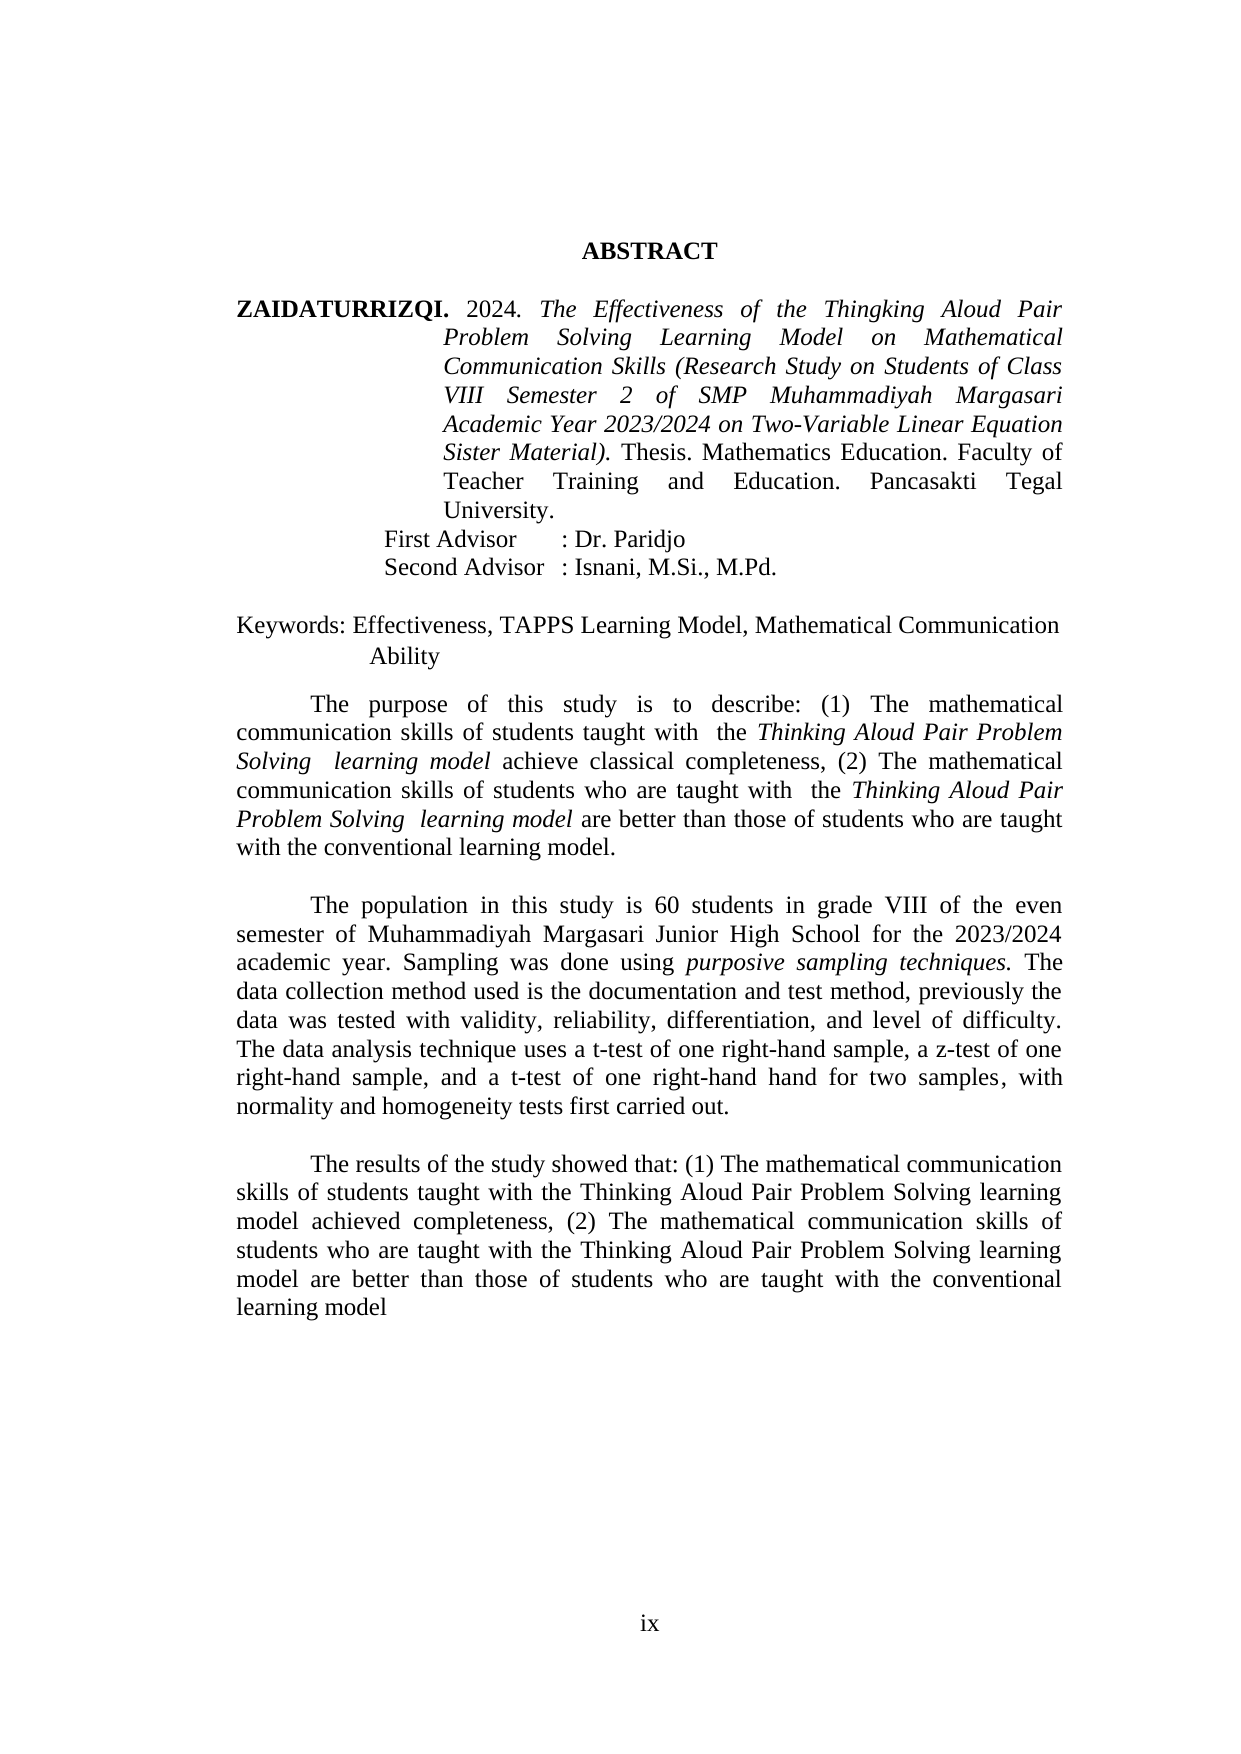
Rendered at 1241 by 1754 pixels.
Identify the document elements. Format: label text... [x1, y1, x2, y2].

list The purpose of this study is to describe: (1) The mathematical communication skills of students taught with the Thinking Aloud Pair Problem Solving learning model achieve classical completeness, (2) The mathematical communication skills of students who are taught with the Thinking Aloud Pair Problem Solving learning model are better than those of students who are taught with the conventional learning model. [236, 689, 1063, 861]
list The population in this study is 60 students in grade VIII of the even semester of Muhammadiyah Margasari Junior High School for the 2023/2024 academic year. Sampling was done using purposive sampling techniques. The data collection method used is the documentation and test method, previously the data was tested with validity, reliability, differentiation, and level of difficulty. The data analysis technique uses a t-test of one right-hand sample, a z-test of one right-hand sample, and a t-test of one right-hand hand for two samples, with normality and homogeneity tests first carried out. [236, 890, 1063, 1120]
text First Advisor : Dr. Paridjo [384, 524, 1063, 552]
text ZAIDATURRIZQI. 2024. The Effectiveness of the Thingking Aloud Pair Problem Solving Learning Model on Mathematical Communication Skills (Research Study on Students of Class VIII Semester 2 of SMP Muhammadiyah Margasari Academic Year 2023/2024 on Two-Variable Linear Equation Sister Material). Thesis. Mathematics Education. Faculty of Teacher Training and Education. Pancasakti Tegal University. [236, 294, 1063, 524]
text Keywords: Effectiveness, TAPPS Learning Model, Mathematical Communication Ability [236, 610, 1063, 670]
text ABSTRACT [236, 236, 1063, 265]
list The results of the study showed that: (1) The mathematical communication skills of students taught with the Thinking Aloud Pair Problem Solving learning model achieved completeness, (2) The mathematical communication skills of students who are taught with the Thinking Aloud Pair Problem Solving learning model are better than those of students who are taught with the conventional learning model [236, 1149, 1063, 1321]
text Second Advisor : Isnani, M.Si., M.Pd. [384, 552, 1063, 581]
